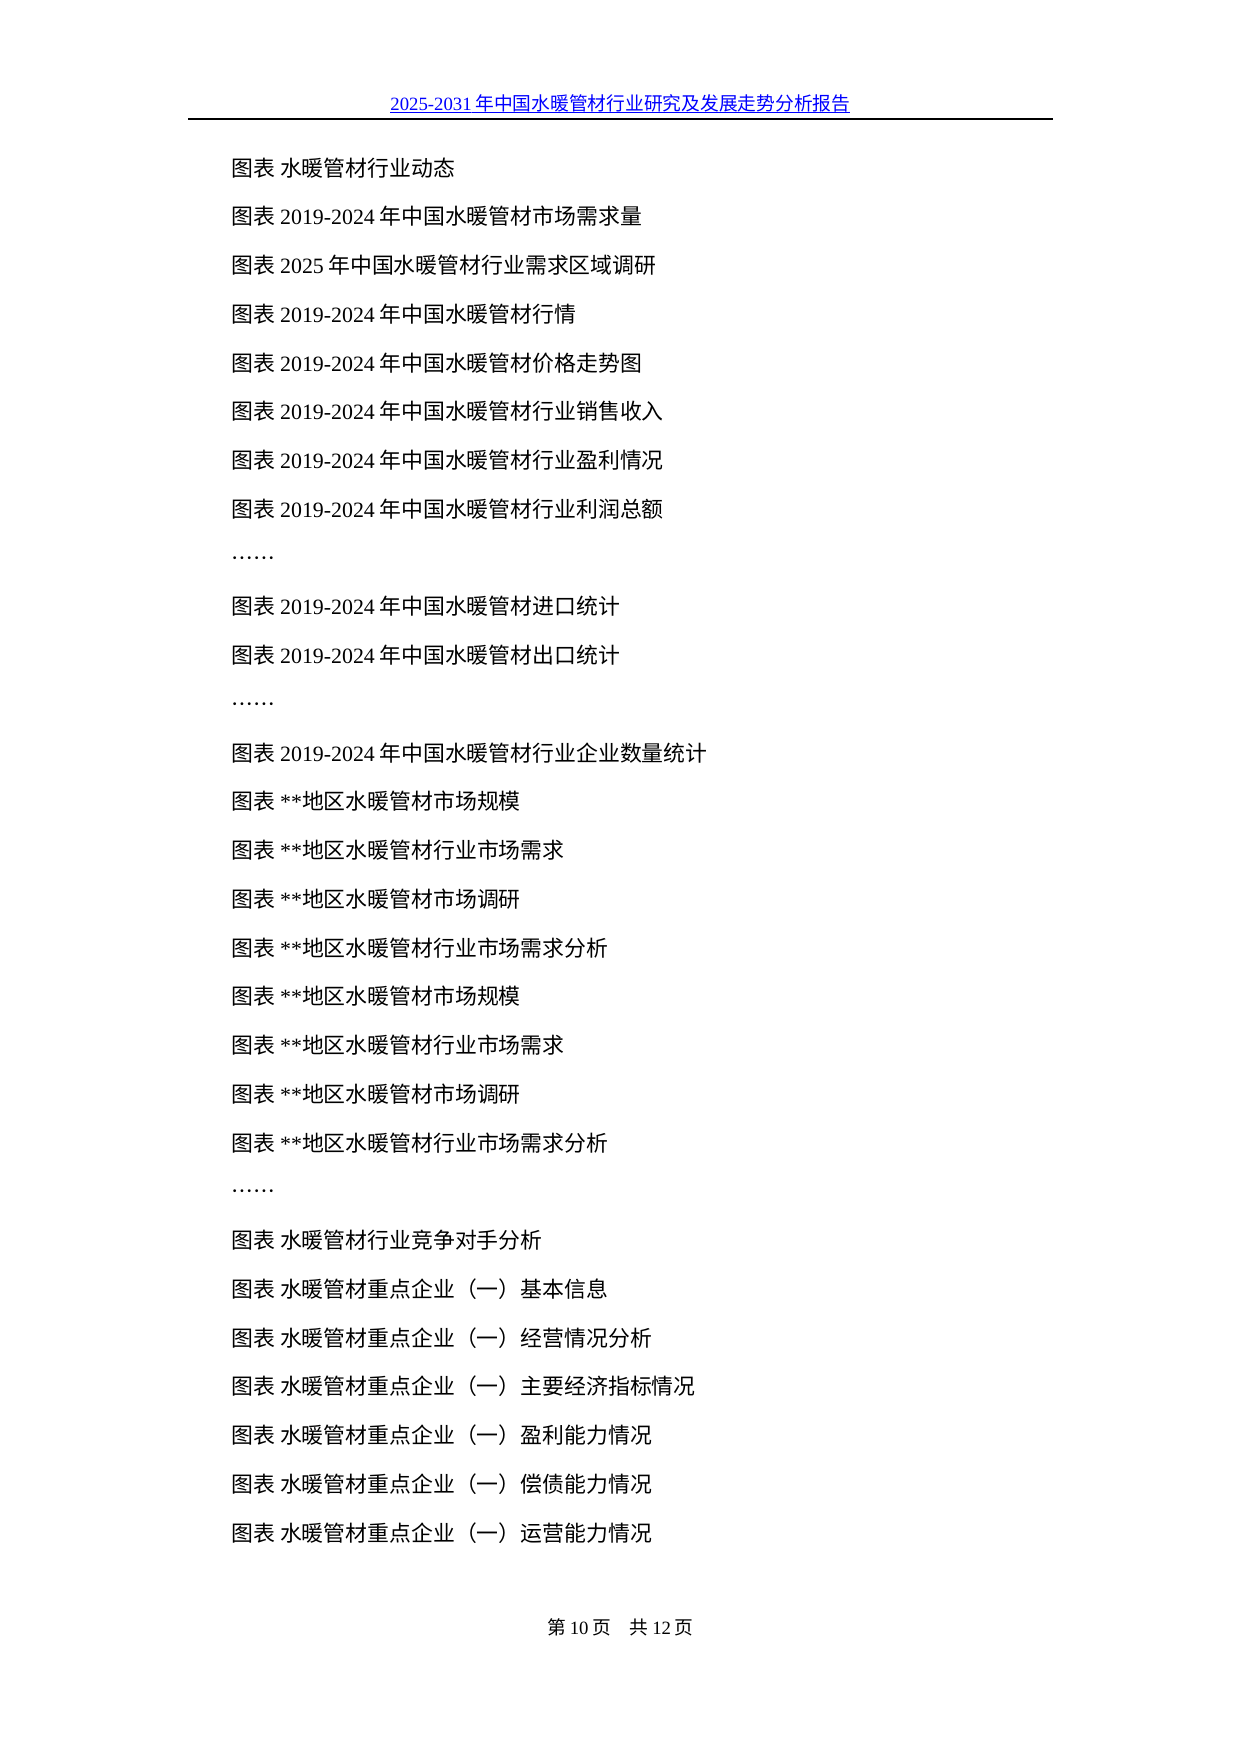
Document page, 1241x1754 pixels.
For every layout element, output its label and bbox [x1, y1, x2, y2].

text [187, 150, 1053, 1548]
